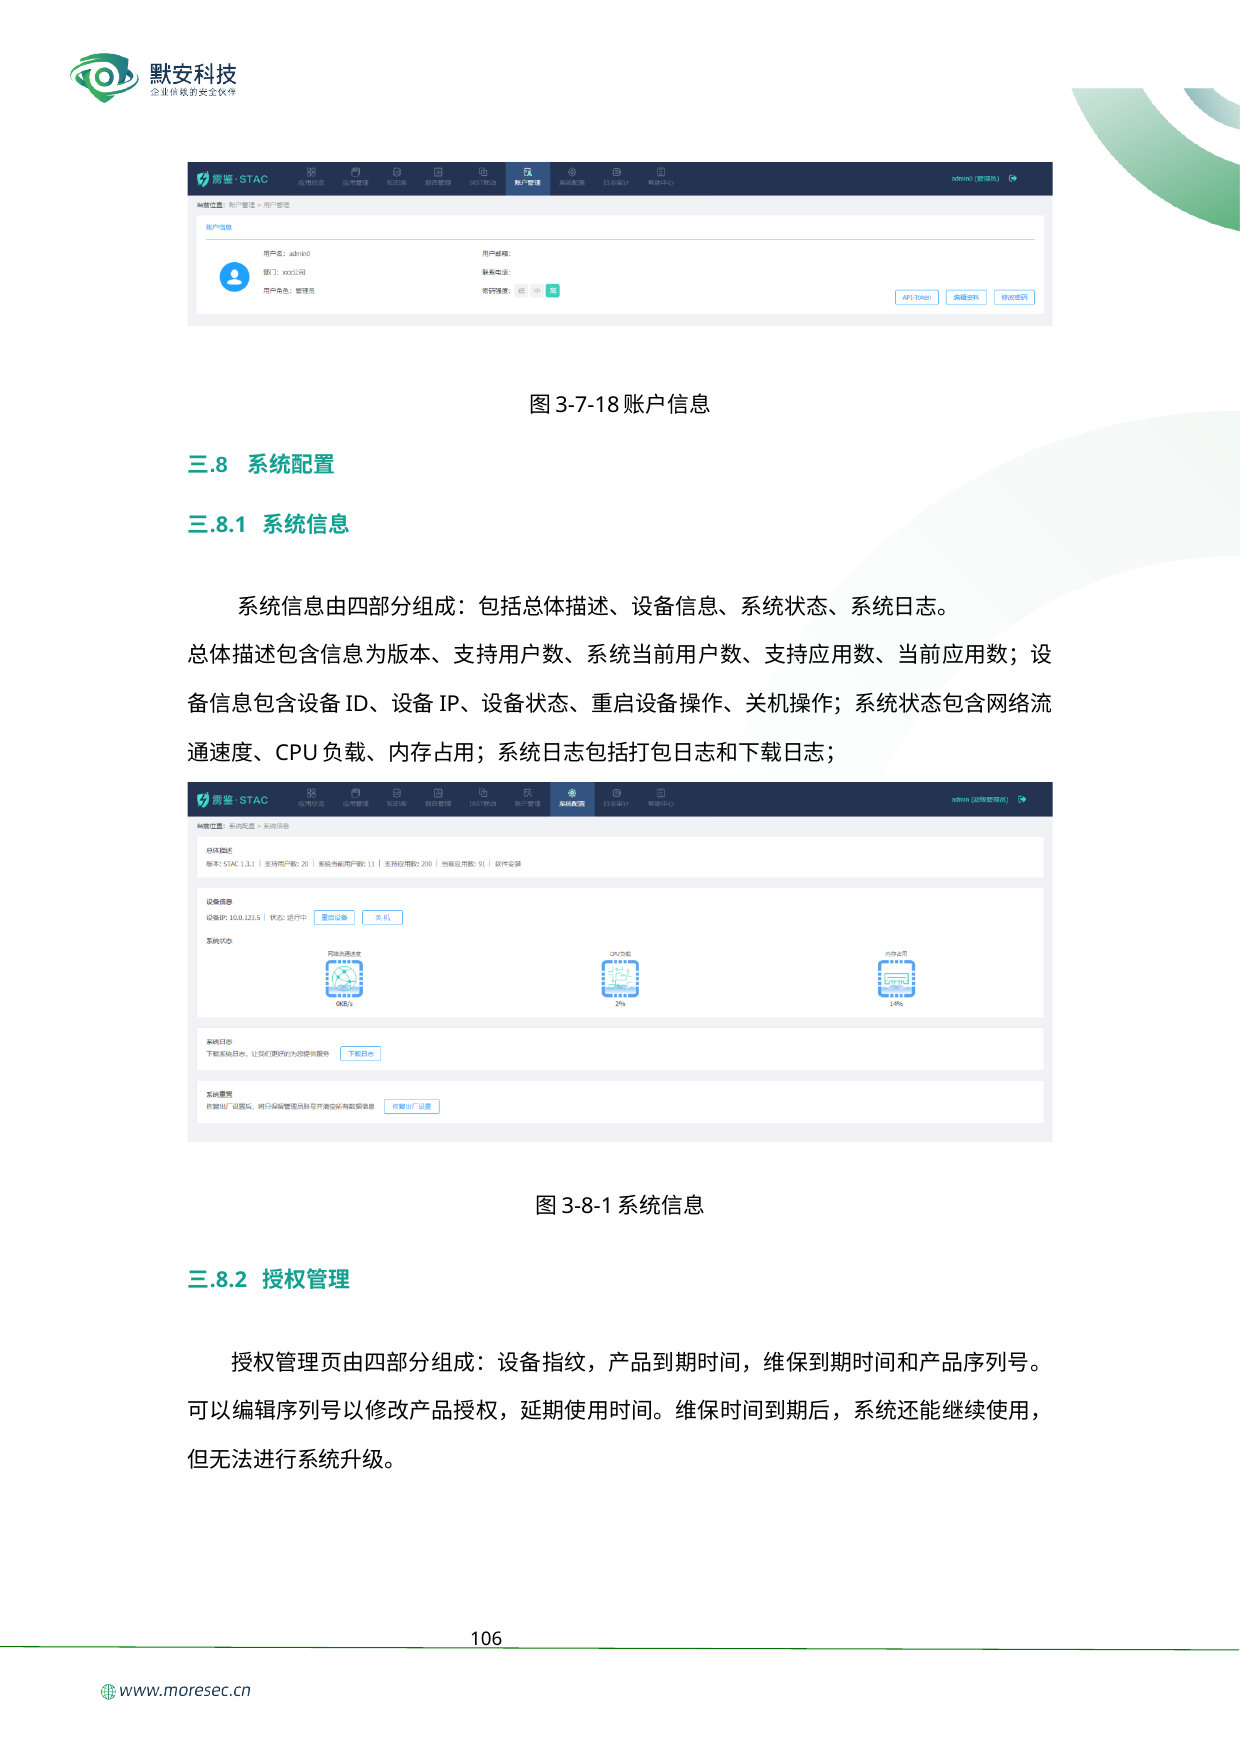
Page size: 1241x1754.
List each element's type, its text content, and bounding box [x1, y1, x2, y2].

text 图3-7-18账户信息 [187, 387, 1053, 419]
picture [187, 88, 1240, 326]
picture [94, 1676, 257, 1706]
picture [65, 47, 238, 107]
subtitle 系统配置 [187, 448, 1053, 480]
picture [187, 388, 1241, 1506]
text 总体描述包含信息为版本、支持用户数、系统当前用户数、支持应用数、当前应用数；设备信息包含设备ID、设备IP、设备状态、重启设备操作、关机操作；系统状态包含网络流通速度、CPU负载、内存占用；系统日志包括打包日志和下载日志； [187, 637, 1053, 767]
subtitle 系统信息 [187, 507, 1053, 540]
text 图3-8-1系统信息 [187, 1187, 1053, 1220]
text 授权管理页由四部分组成：设备指纹，产品到期时间，维保到期时间和产品序列号。可以编辑序列号以修改产品授权，延期使用时间。维保时间到期后，系统还能继续使用，但无法进行系统升级。 [187, 1344, 1053, 1474]
text 系统信息由四部分组成：包括总体描述、设备信息、系统状态、系统日志。 [187, 588, 1053, 621]
subtitle 授权管理 [187, 1263, 1053, 1295]
